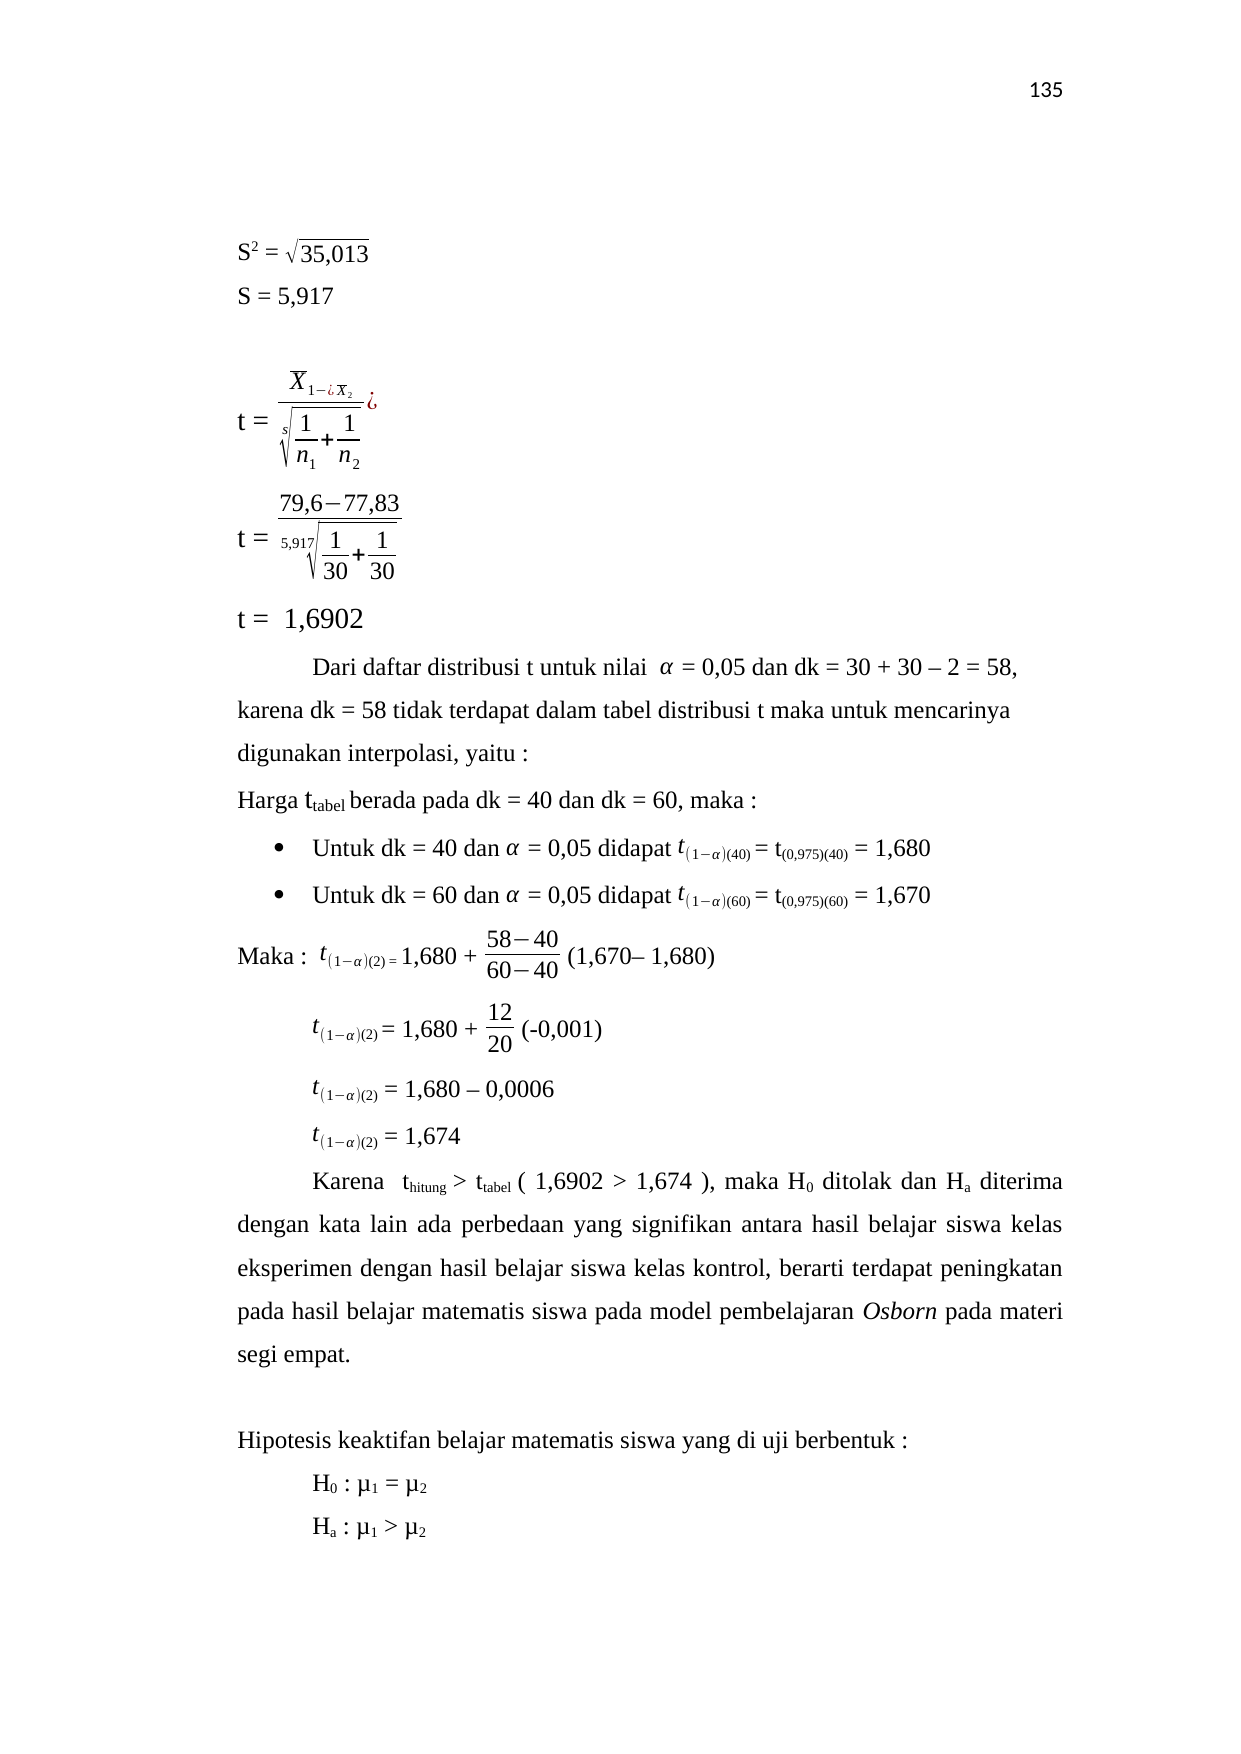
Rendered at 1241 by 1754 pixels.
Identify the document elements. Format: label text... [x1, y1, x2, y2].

text Maka : (2) = 1,680 + (1,670– 1,680) [237, 926, 1063, 984]
text S = 5,917 [237, 281, 1063, 310]
text (2) = 1,674 [237, 1119, 1063, 1152]
text Harga ttabel berada pada dk = 40 dan dk = 60, maka : [237, 781, 1063, 815]
text t = 1,6902 [237, 601, 1063, 635]
list Untuk dk = 60 dan = 0,05 didapat (60) = t(0,975)(60) = 1,670 [274, 878, 1063, 911]
text t = [237, 489, 1063, 585]
text Ha : µ1 > µ2 [237, 1511, 1063, 1540]
text S2 = [237, 237, 1063, 267]
text Hipotesis keaktifan belajar matematis siswa yang di uji berbentuk : [237, 1425, 1063, 1454]
text (2) = 1,680 – 0,0006 [237, 1072, 1063, 1105]
list Untuk dk = 40 dan = 0,05 didapat (40) = t(0,975)(40) = 1,680 [274, 831, 1063, 864]
text t = [237, 367, 1063, 473]
text Dari daftar distribusi t untuk nilai = 0,05 dan dk = 30 + 30 – 2 = 58, karena dk = 58 tidak terdapat dalam tabel distribusi t maka untuk mencarinya digunakan interpolasi, yaitu : [237, 652, 1063, 767]
text (2) = 1,680 + (-0,001) [237, 999, 1063, 1058]
text H0 : µ1 = µ2 [237, 1468, 1063, 1497]
text Karena thitung > ttabel ( 1,6902 > 1,674 ), maka H0 ditolak dan Ha diterima dengan kata lain ada perbedaan yang signifikan antara hasil belajar siswa kelas eksperimen dengan hasil belajar siswa kelas kontrol, berarti terdapat peningkatan pada hasil belajar matematis siswa pada model pembelajaran Osborn pada materi segi empat. [237, 1166, 1063, 1368]
